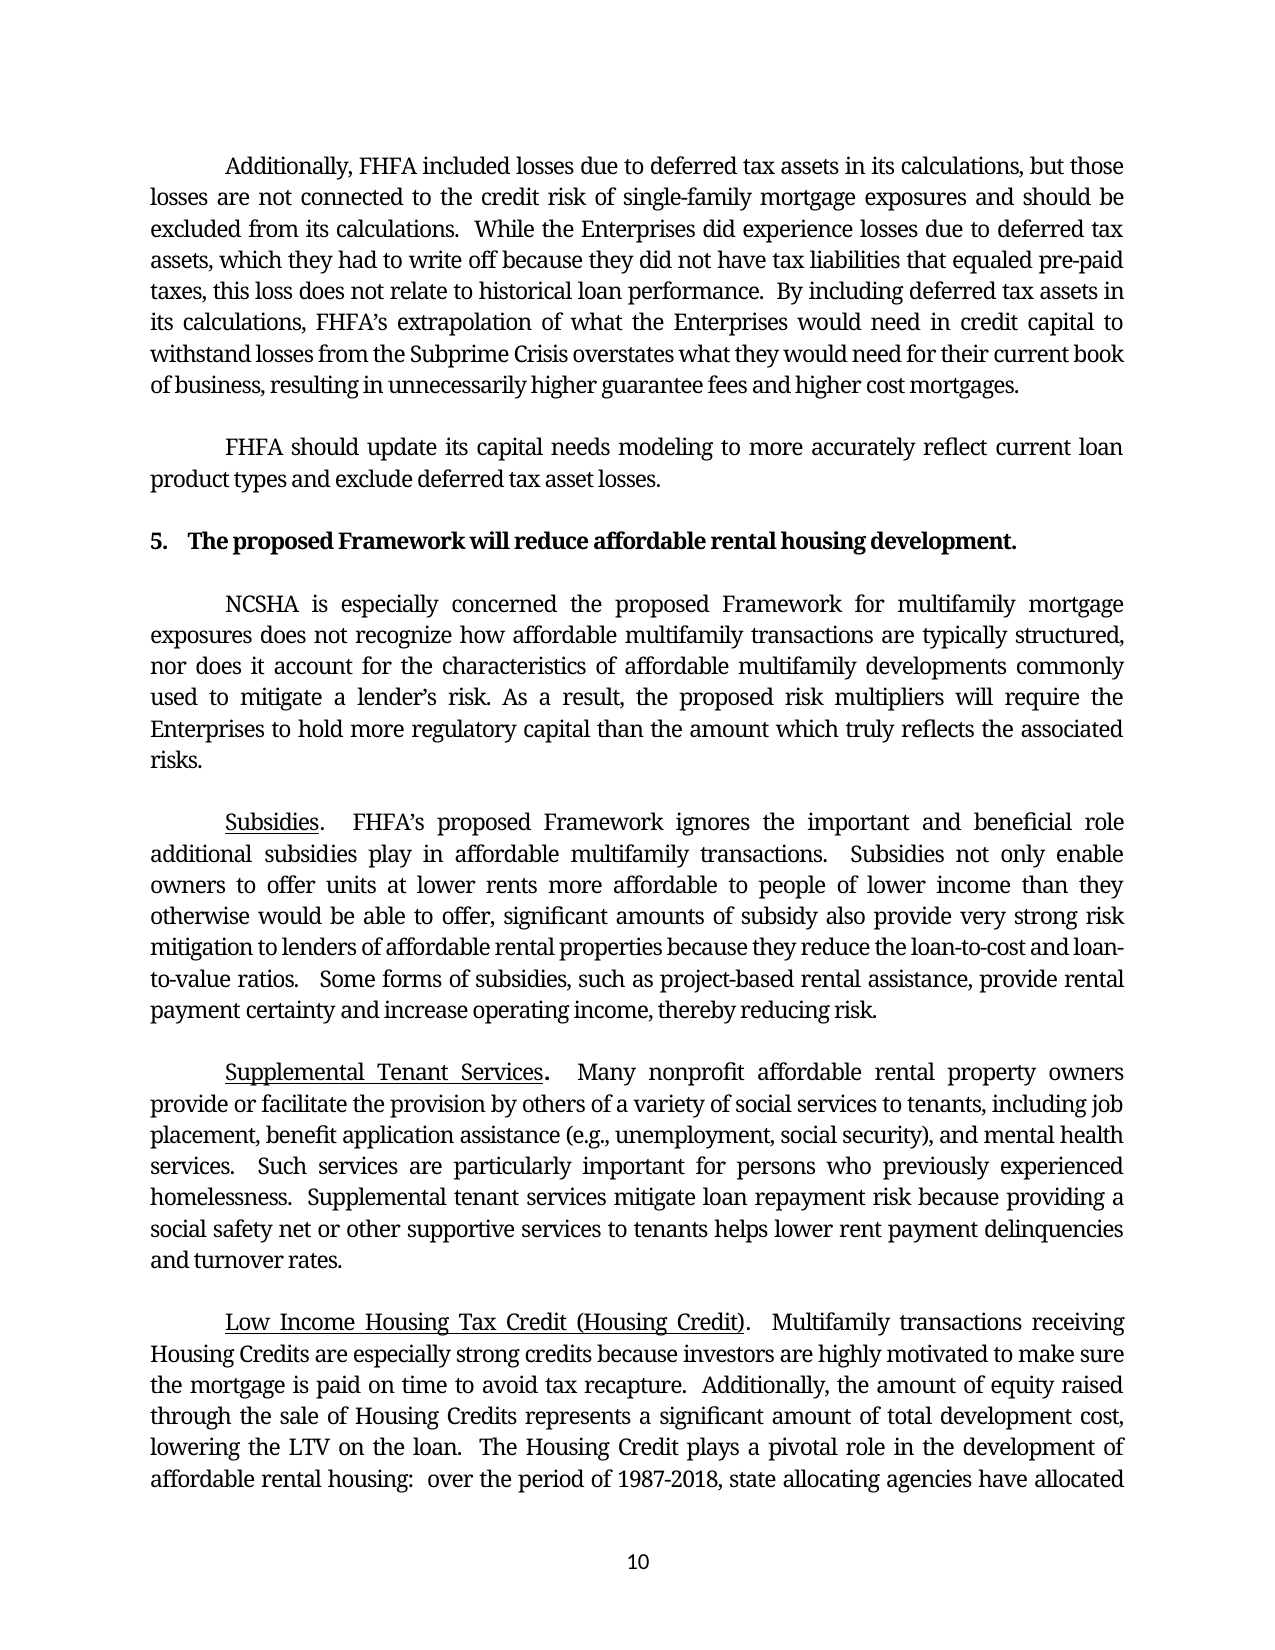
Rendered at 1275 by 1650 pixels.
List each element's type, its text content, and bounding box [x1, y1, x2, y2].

text Additionally, FHFA included losses due to deferred tax assets in its calculations, but those losses are not connected to the credit risk of single-family mortgage exposures and should be excluded from its calculations. While the Enterprises did experience losses due to deferred tax assets, which they had to write off because they did not have tax liabilities that equaled pre-paid taxes, this loss does not relate to historical loan performance. By including deferred tax assets in its calculations, FHFA’s extrapolation of what the Enterprises would need in credit capital to withstand losses from the Subprime Crisis overstates what they would need for their current book of business, resulting in unnecessarily higher guarantee fees and higher cost mortgages. [150, 150, 1125, 400]
list The proposed Framework will reduce affordable rental housing development. [150, 525, 1125, 556]
text NCSHA is especially concerned the proposed Framework for multifamily mortgage exposures does not recognize how affordable multifamily transactions are typically structured, nor does it account for the characteristics of affordable multifamily developments commonly used to mitigate a lender’s risk. As a result, the proposed risk multipliers will require the Enterprises to hold more regulatory capital than the amount which truly reflects the associated risks. [150, 587, 1125, 775]
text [150, 1306, 1125, 1494]
text FHFA should update its capital needs modeling to more accurately reflect current loan product types and exclude deferred tax asset losses. [150, 431, 1125, 494]
text Subsidies. FHFA’s proposed Framework ignores the important and beneficial role additional subsidies play in affordable multifamily transactions. Subsidies not only enable owners to offer units at lower rents more affordable to people of lower income than they otherwise would be able to offer, significant amounts of subsidy also provide very strong risk mitigation to lenders of affordable rental properties because they reduce the loan-to-cost and loan-to-value ratios. Some forms of subsidies, such as project-based rental assistance, provide rental payment certainty and increase operating income, thereby reducing risk. [150, 806, 1125, 1025]
text Supplemental Tenant Services. Many nonprofit affordable rental property owners provide or facilitate the provision by others of a variety of social services to tenants, including job placement, benefit application assistance (e.g., unemployment, social security), and mental health services. Such services are particularly important for persons who previously experienced homelessness. Supplemental tenant services mitigate loan repayment risk because providing a social safety net or other supportive services to tenants helps lower rent payment delinquencies and turnover rates. [150, 1056, 1125, 1275]
